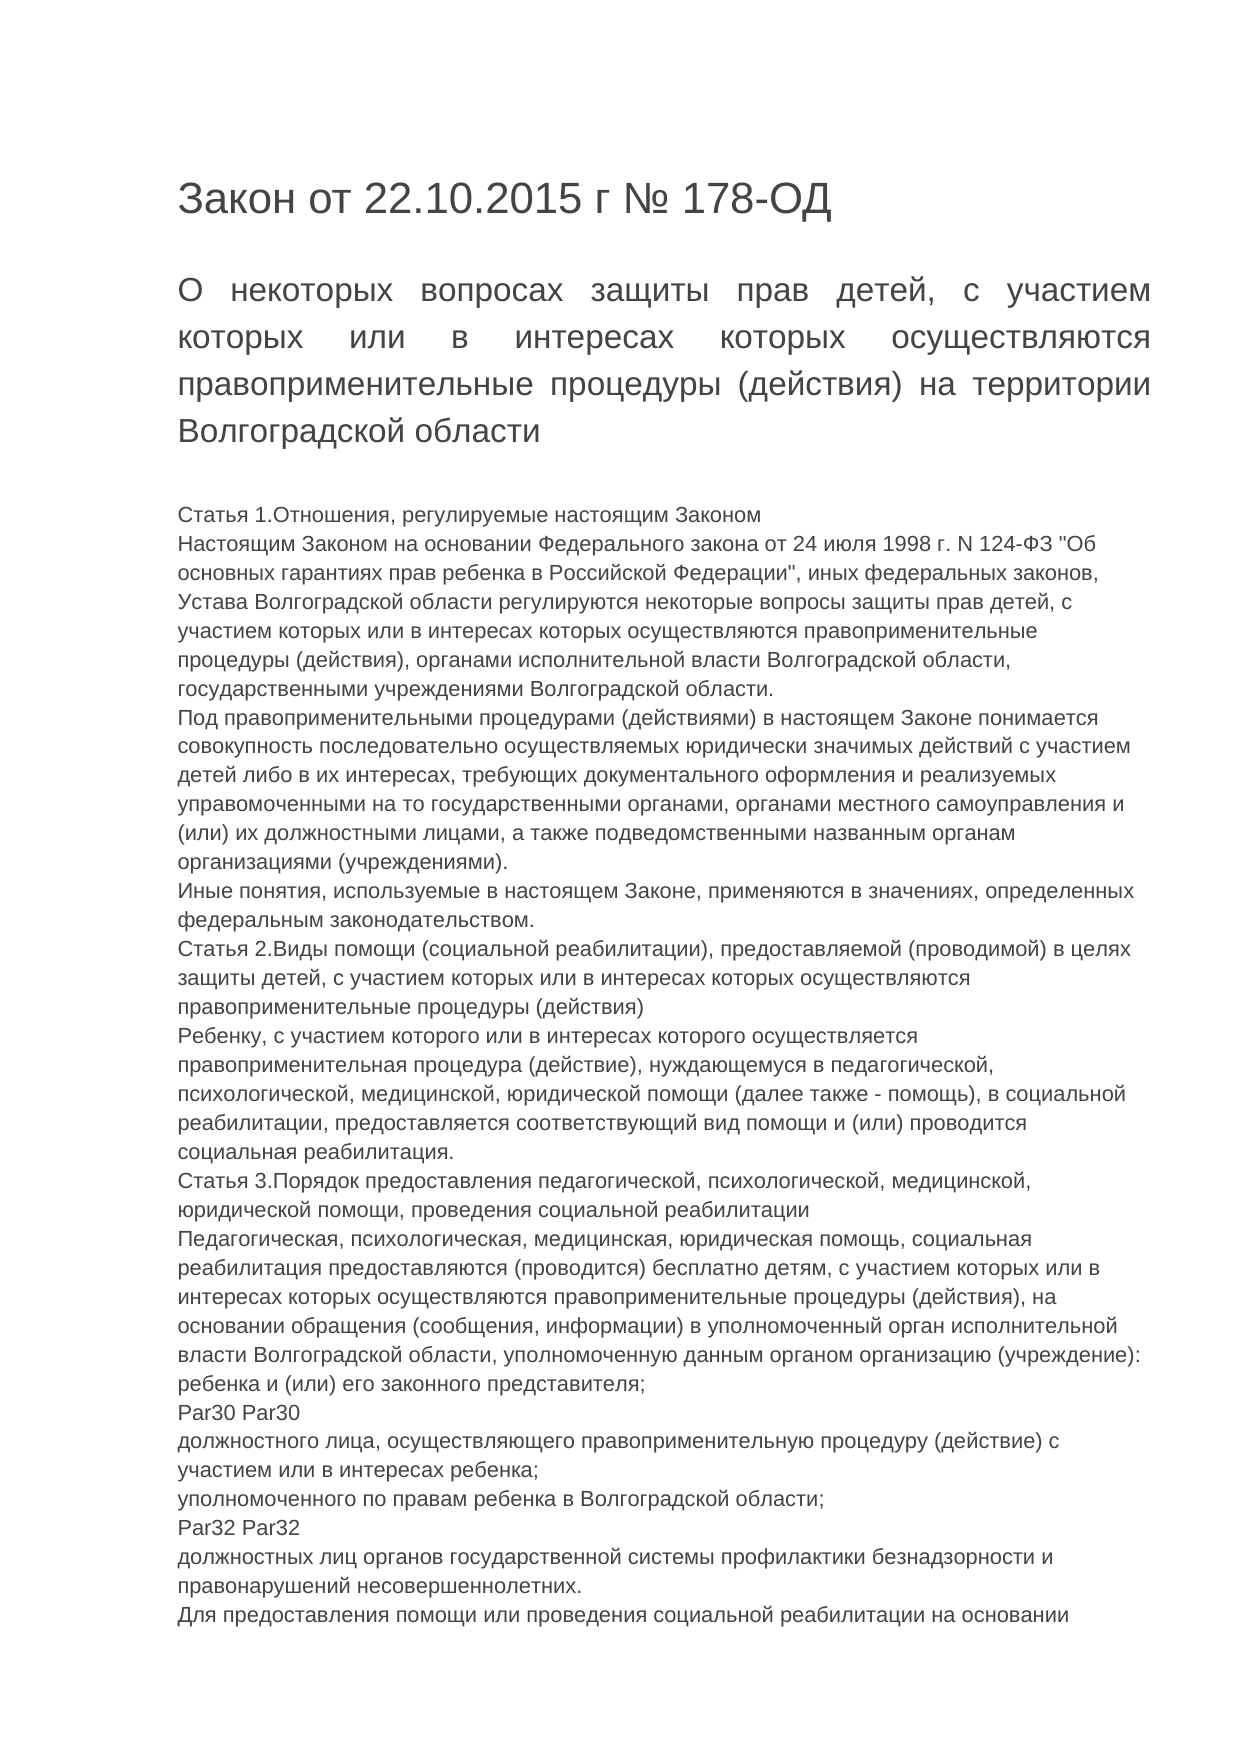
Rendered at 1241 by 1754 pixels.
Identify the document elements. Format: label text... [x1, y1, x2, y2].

text Закон от 22.10.2015 г № 178-ОД [177, 157, 1152, 223]
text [177, 473, 1152, 1627]
text О некоторых вопросах защиты прав детей, с участием которых или в интересах которых осуществляются правоприменительные процедуры (действия) на территории Волгоградской области [177, 262, 1152, 449]
